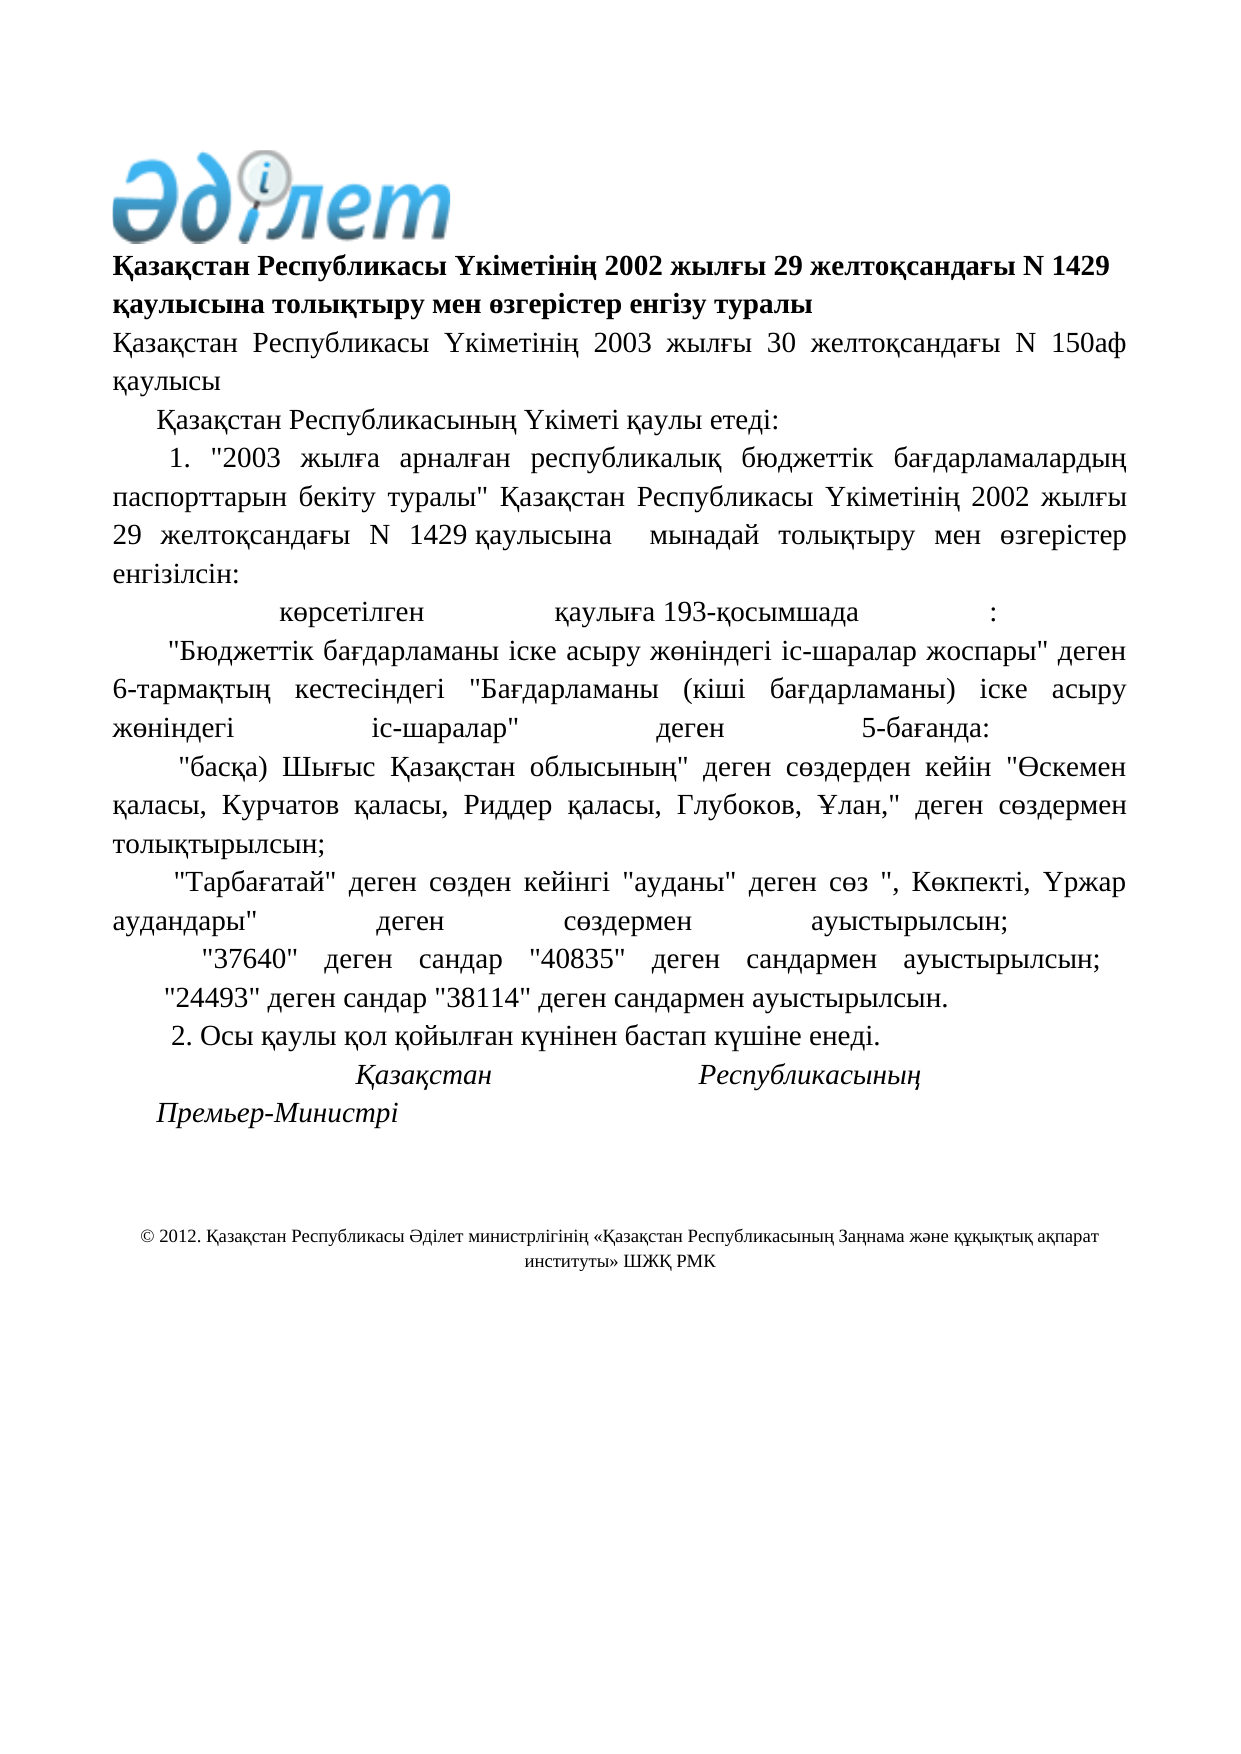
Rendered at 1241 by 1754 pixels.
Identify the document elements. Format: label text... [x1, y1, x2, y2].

text Қазақстан Республикасының Үкіметі қаулы етеді: [112, 402, 1128, 435]
text © 2012. Қазақстан Республикасы Әділет министрлігінің «Қазақстан Республикасының Заңнама және құқықтық ақпарат институты» ШЖҚ РМК [112, 1225, 1128, 1271]
text Қазақстан Республикасы Үкіметінің 2003 жылғы 30 желтоқсандағы N 150аф қаулысы [112, 325, 1128, 397]
text Қазақстан Республикасының Премьер-Министрі [112, 1057, 1128, 1129]
text Қазақстан Республикасы Үкіметінің 2002 жылғы 29 желтоқсандағы N 1429 қаулысына толықтыру мен өзгерістер енгізу туралы [112, 248, 1128, 320]
picture [112, 150, 451, 244]
text 1. "2003 жылға арналған республикалық бюджеттік бағдарламалардың паспорттарын бекіту туралы" Қазақстан Республикасы Үкіметінің 2002 жылғы 29 желтоқсандағы N 1429 қаулысына мынадай толықтыру мен өзгерістер енгізілсін: көрсетілген қаулыға 193-қосымшада : "Бюджеттік бағдарламаны іске асыру жөніндегі іс-шаралар жоспары" деген 6-тармақтың кестесіндегі "Бағдарламаны (кіші бағдарламаны) іске асыру жөніндегі іс-шаралар" деген 5-бағанда: "басқа) Шығыс Қазақстан облысының" деген сөздерден кейін "Өскемен қаласы, Курчатов қаласы, Риддер қаласы, Глубоков, Ұлан," деген сөздермен толықтырылсын; "Тарбағатай" деген сөзден кейінгі "ауданы" деген сөз ", Көкпекті, Үржар аудандары" деген сөздермен ауыстырылсын; "37640" деген сандар "40835" деген сандармен ауыстырылсын; "24493" деген сандар "38114" деген сандармен ауыстырылсын. [112, 440, 1128, 1013]
text 2. Осы қаулы қол қойылған күнінен бастап күшіне енеді. [112, 1018, 1128, 1052]
